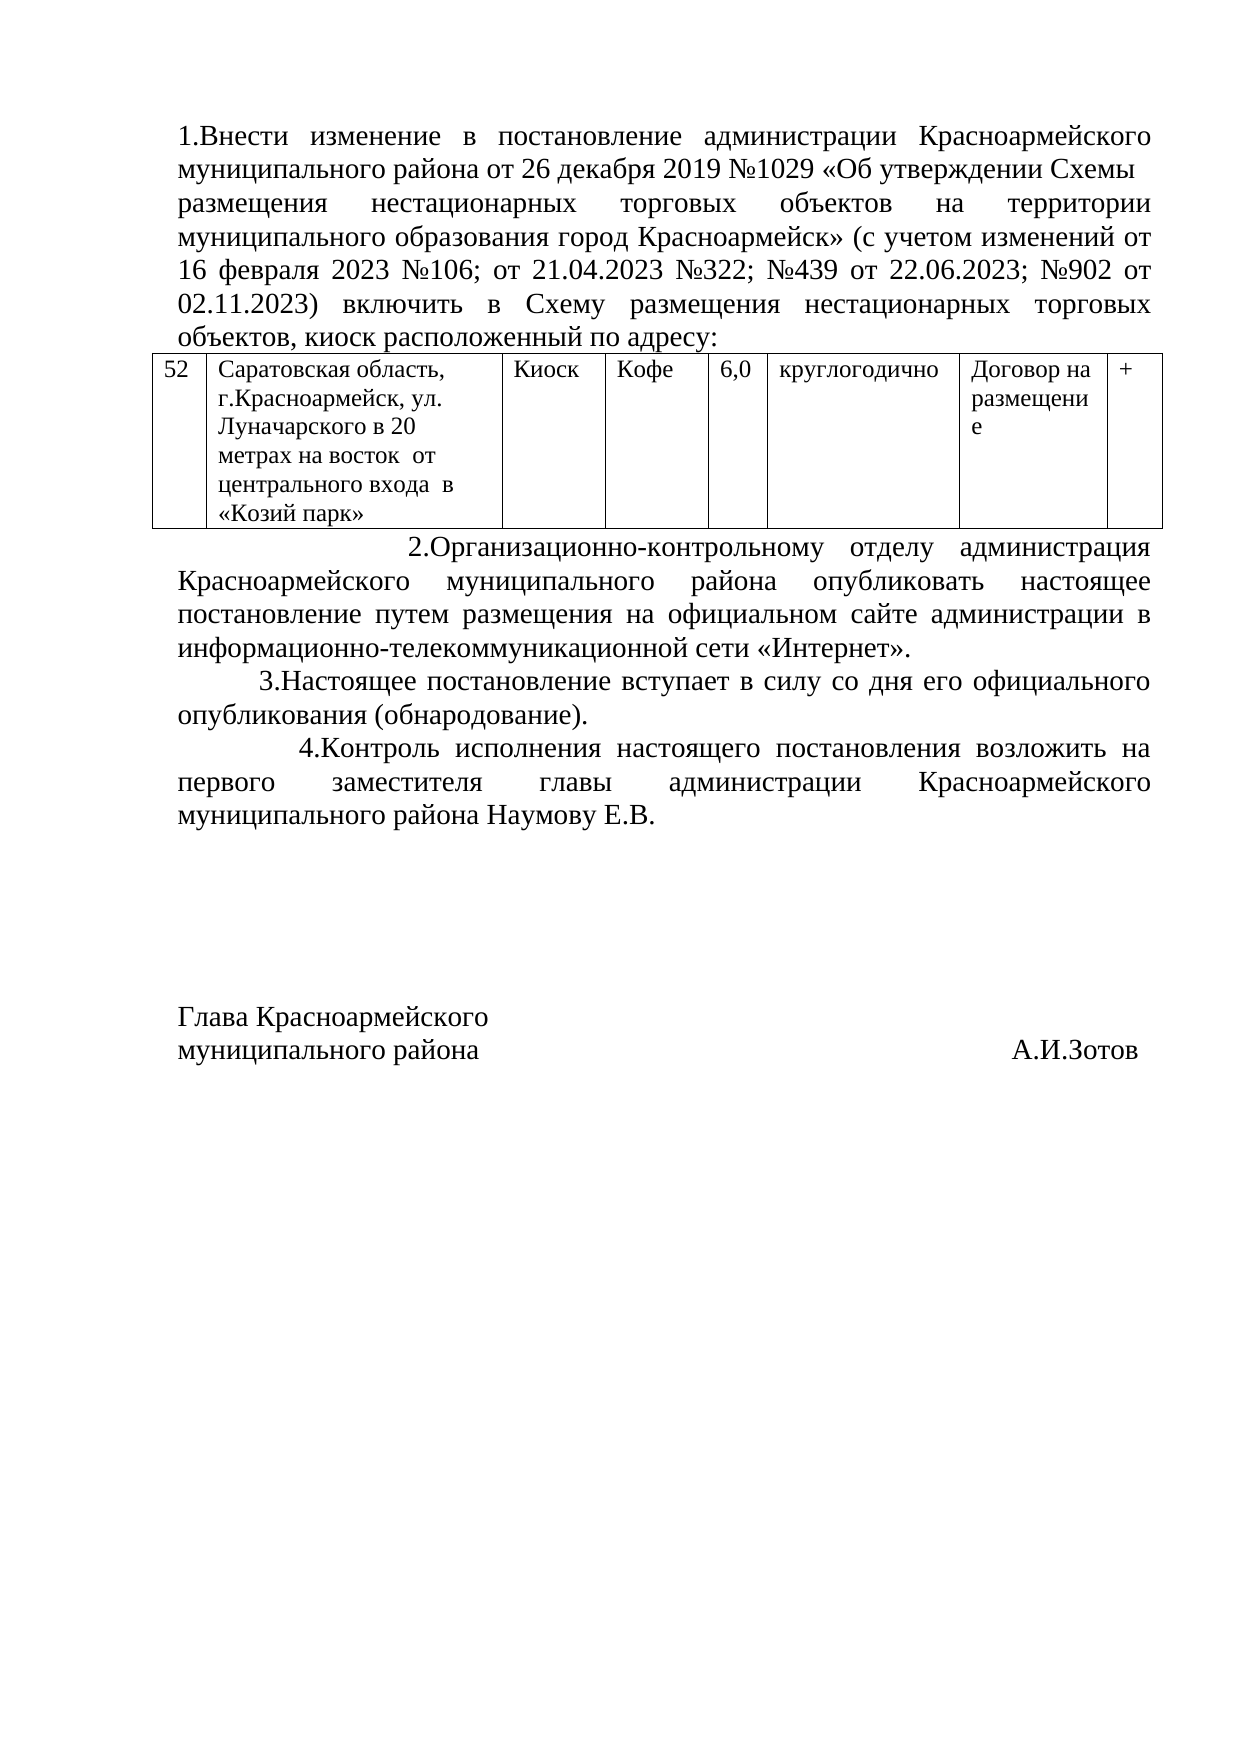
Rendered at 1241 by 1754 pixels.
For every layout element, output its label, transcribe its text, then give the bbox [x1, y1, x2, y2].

table_header 52 [153, 354, 206, 528]
table_header Киоск [503, 354, 605, 528]
text 1.Внести изменение в постановление администрации Красноармейского муниципального района от 26 декабря 2019 №1029 «Об утверждении Схемы [177, 118, 1152, 185]
table_header Договор на размещение [960, 354, 1107, 528]
table_header круглогодично [768, 354, 959, 528]
text размещения нестационарных торговых объектов на территории муниципального образования город Красноармейск» (с учетом изменений от 16 февраля 2023 №106; от 21.04.2023 №322; №439 от 22.06.2023; №902 от 02.11.2023) включить в Схему размещения нестационарных торговых объектов, киоск расположенный по адресу: [177, 185, 1152, 353]
table_header Кофе [606, 354, 708, 528]
table_header 6,0 [709, 354, 767, 528]
text 3.Настоящее постановление вступает в силу со дня его официального опубликования (обнародование). [177, 663, 1152, 730]
table_header Саратовская область, г.Красноармейск, ул. Луначарского в 20 метрах на восток от центрального входа в «Козий парк» [207, 354, 502, 528]
text Глава Красноармейского [177, 999, 1152, 1032]
text муниципального района А.И.Зотов [177, 1032, 1152, 1066]
table_header + [1108, 354, 1162, 528]
text 2.Организационно-контрольному отделу администрация Красноармейского муниципального района опубликовать настоящее постановление путем размещения на официальном сайте администрации в информационно-телекоммуникационной сети «Интернет». [177, 529, 1152, 663]
text 4.Контроль исполнения настоящего постановления возложить на первого заместителя главы администрации Красноармейского муниципального района Наумову Е.В. [177, 730, 1152, 831]
